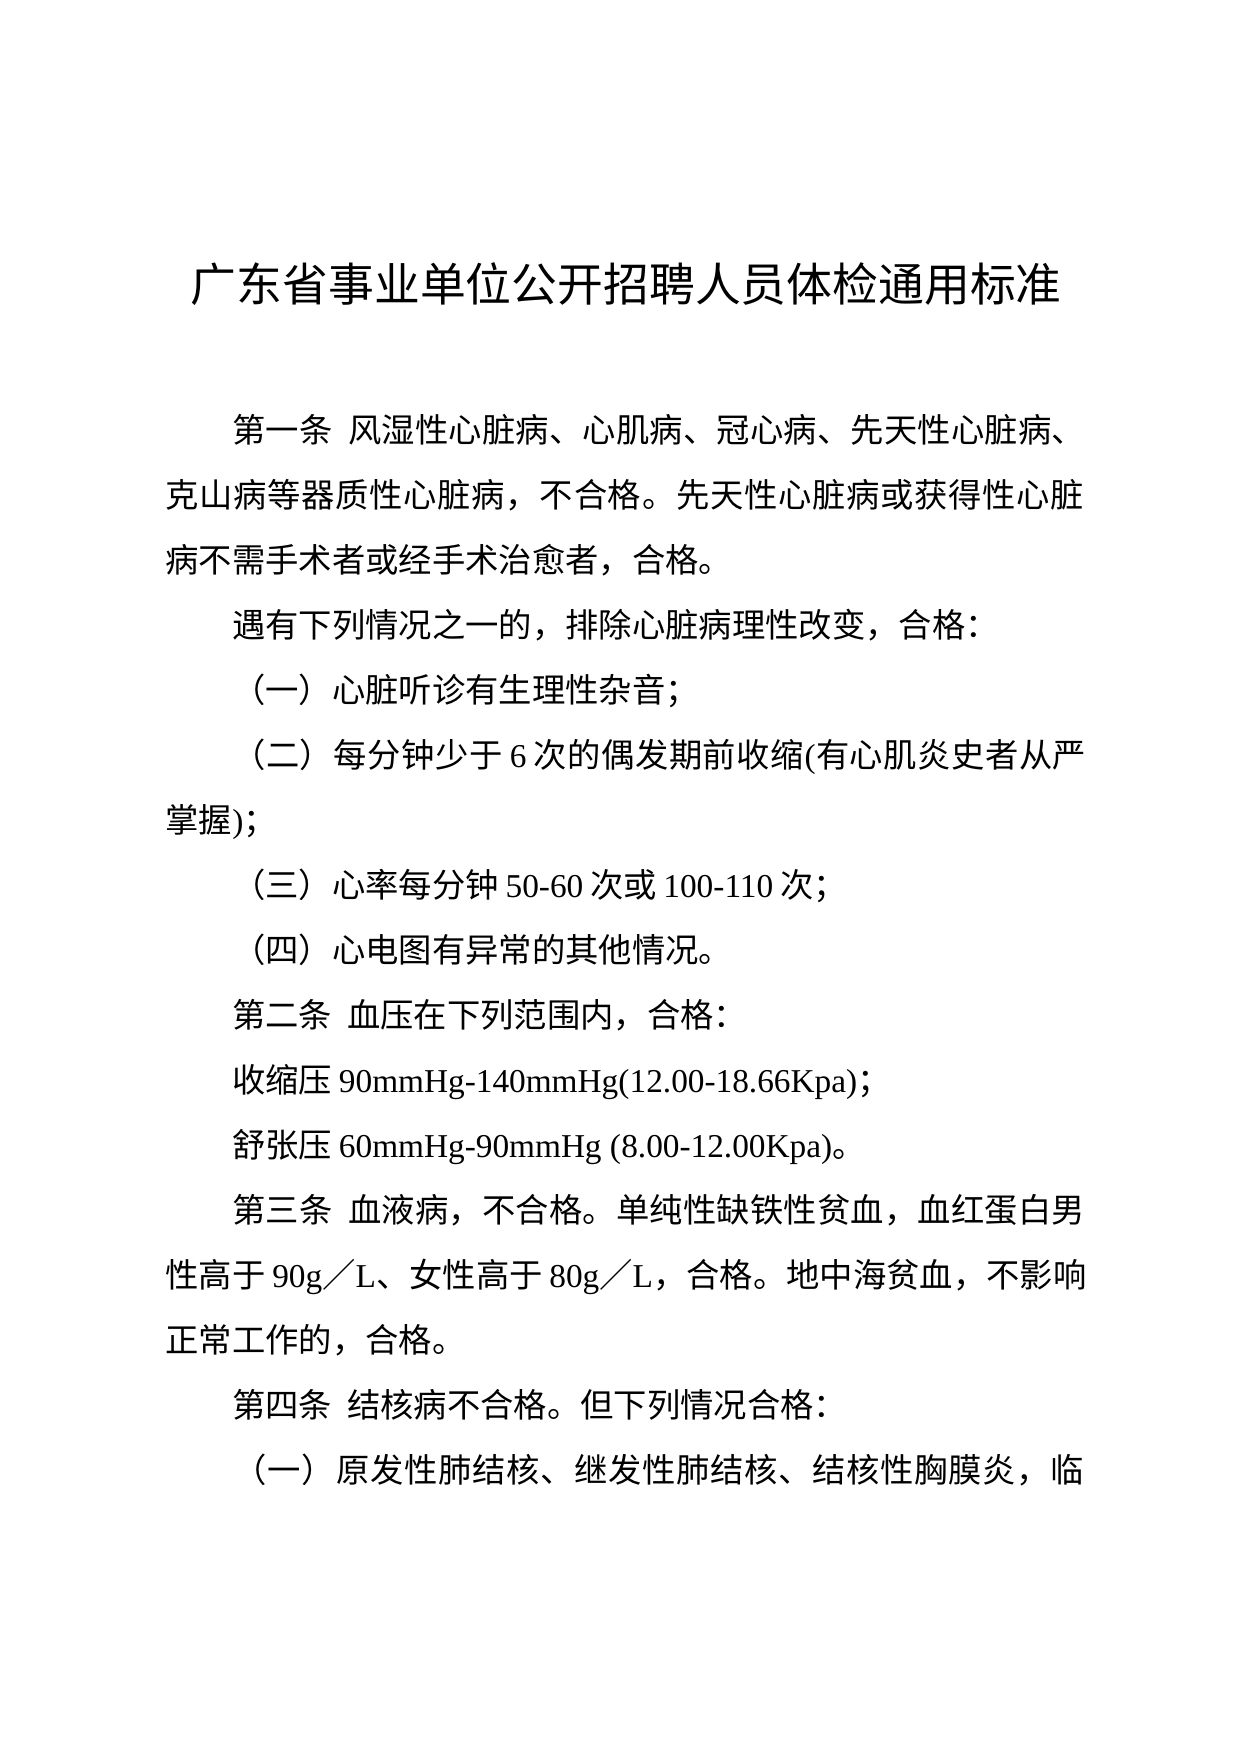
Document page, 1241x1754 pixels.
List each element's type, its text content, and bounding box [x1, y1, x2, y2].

text 第二条 血压在下列范围内，合格： [165, 980, 1087, 1045]
text 第一条 风湿性心脏病、心肌病、冠心病、先天性心脏病、克山病等器质性心脏病，不合格。先天性心脏病或获得性心脏病不需手术者或经手术治愈者，合格。 [165, 395, 1087, 590]
text （三）心率每分钟50-60次或100-110次； [165, 850, 1087, 915]
text 广东省事业单位公开招聘人员体检通用标准 [165, 233, 1087, 330]
text 舒张压60mmHg-90mmHg (8.00-12.00Kpa)。 [165, 1110, 1087, 1175]
text 遇有下列情况之一的，排除心脏病理性改变，合格： [165, 590, 1087, 655]
text 第三条 血液病，不合格。单纯性缺铁性贫血，血红蛋白男性高于90g／L、女性高于80g／L，合格。地中海贫血，不影响正常工作的，合格。 [165, 1175, 1087, 1370]
text （二）每分钟少于6次的偶发期前收缩(有心肌炎史者从严掌握)； [165, 720, 1087, 850]
text 第四条 结核病不合格。但下列情况合格： [165, 1370, 1087, 1435]
text （一）心脏听诊有生理性杂音； [165, 655, 1087, 720]
text 收缩压90mmHg-140mmHg(12.00-18.66Kpa)； [165, 1045, 1087, 1110]
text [165, 1435, 1087, 1500]
text （四）心电图有异常的其他情况。 [165, 915, 1087, 980]
